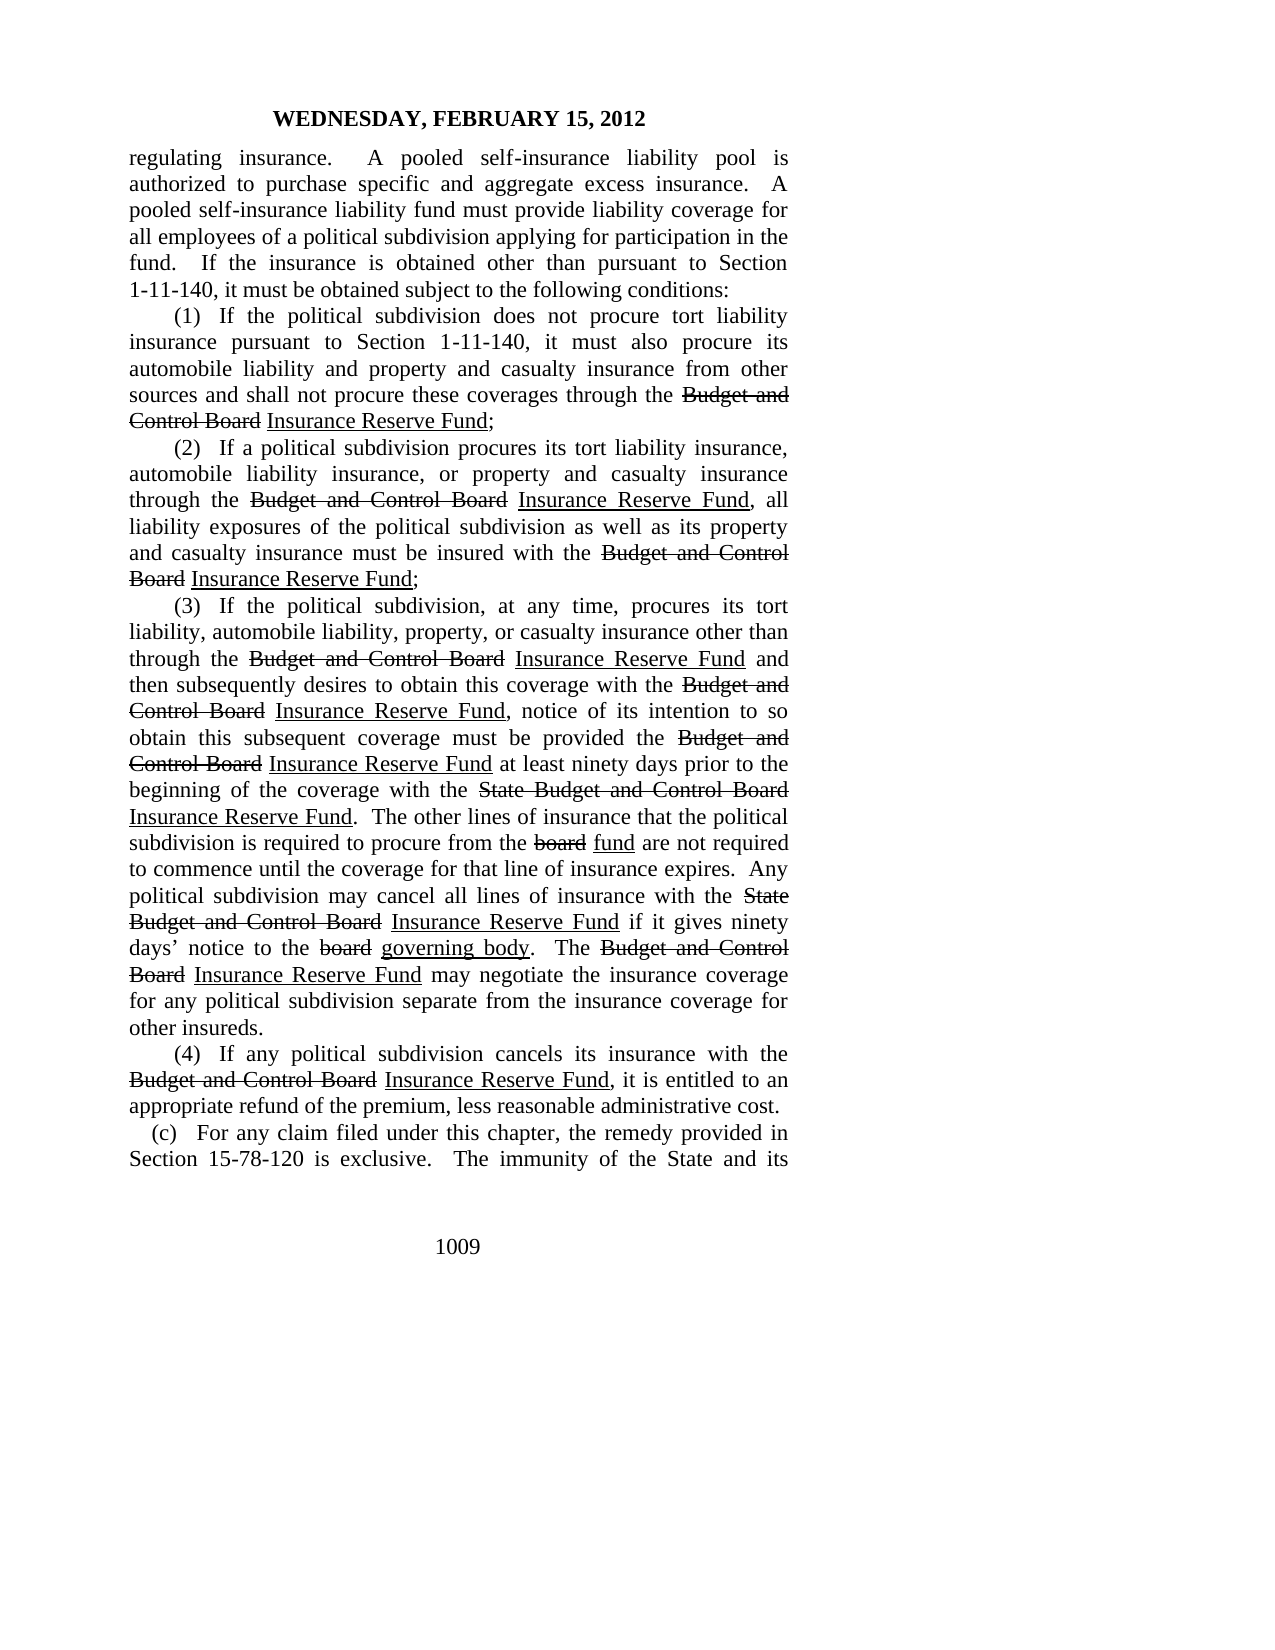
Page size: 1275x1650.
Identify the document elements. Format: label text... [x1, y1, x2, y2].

text (3) If the political subdivision, at any time, procures its tort liability, automobile liability, property, or casualty insurance other than through the Budget and Control Board Insurance Reserve Fund and then subsequently desires to obtain this coverage with the Budget and Control Board Insurance Reserve Fund, notice of its intention to so obtain this subsequent coverage must be provided the Budget and Control Board Insurance Reserve Fund at least ninety days prior to the beginning of the coverage with the State Budget and Control Board Insurance Reserve Fund. The other lines of insurance that the political subdivision is required to procure from the board fund are not required to commence until the coverage for that line of insurance expires. Any political subdivision may cancel all lines of insurance with the State Budget and Control Board Insurance Reserve Fund if it gives ninety days’ notice to the board governing body. The Budget and Control Board Insurance Reserve Fund may negotiate the insurance coverage for any political subdivision separate from the insurance coverage for other insureds. [129, 592, 789, 1040]
text (4) If any political subdivision cancels its insurance with the Budget and Control Board Insurance Reserve Fund, it is entitled to an appropriate refund of the premium, less reasonable administrative cost. [129, 1040, 789, 1119]
text (1) If the political subdivision does not procure tort liability insurance pursuant to Section 1-11-140, it must also procure its automobile liability and property and casualty insurance from other sources and shall not procure these coverages through the Budget and Control Board Insurance Reserve Fund; [129, 302, 789, 434]
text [129, 144, 789, 302]
text (2) If a political subdivision procures its tort liability insurance, automobile liability insurance, or property and casualty insurance through the Budget and Control Board Insurance Reserve Fund, all liability exposures of the political subdivision as well as its property and casualty insurance must be insured with the Budget and Control Board Insurance Reserve Fund; [129, 434, 789, 592]
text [129, 1119, 789, 1172]
